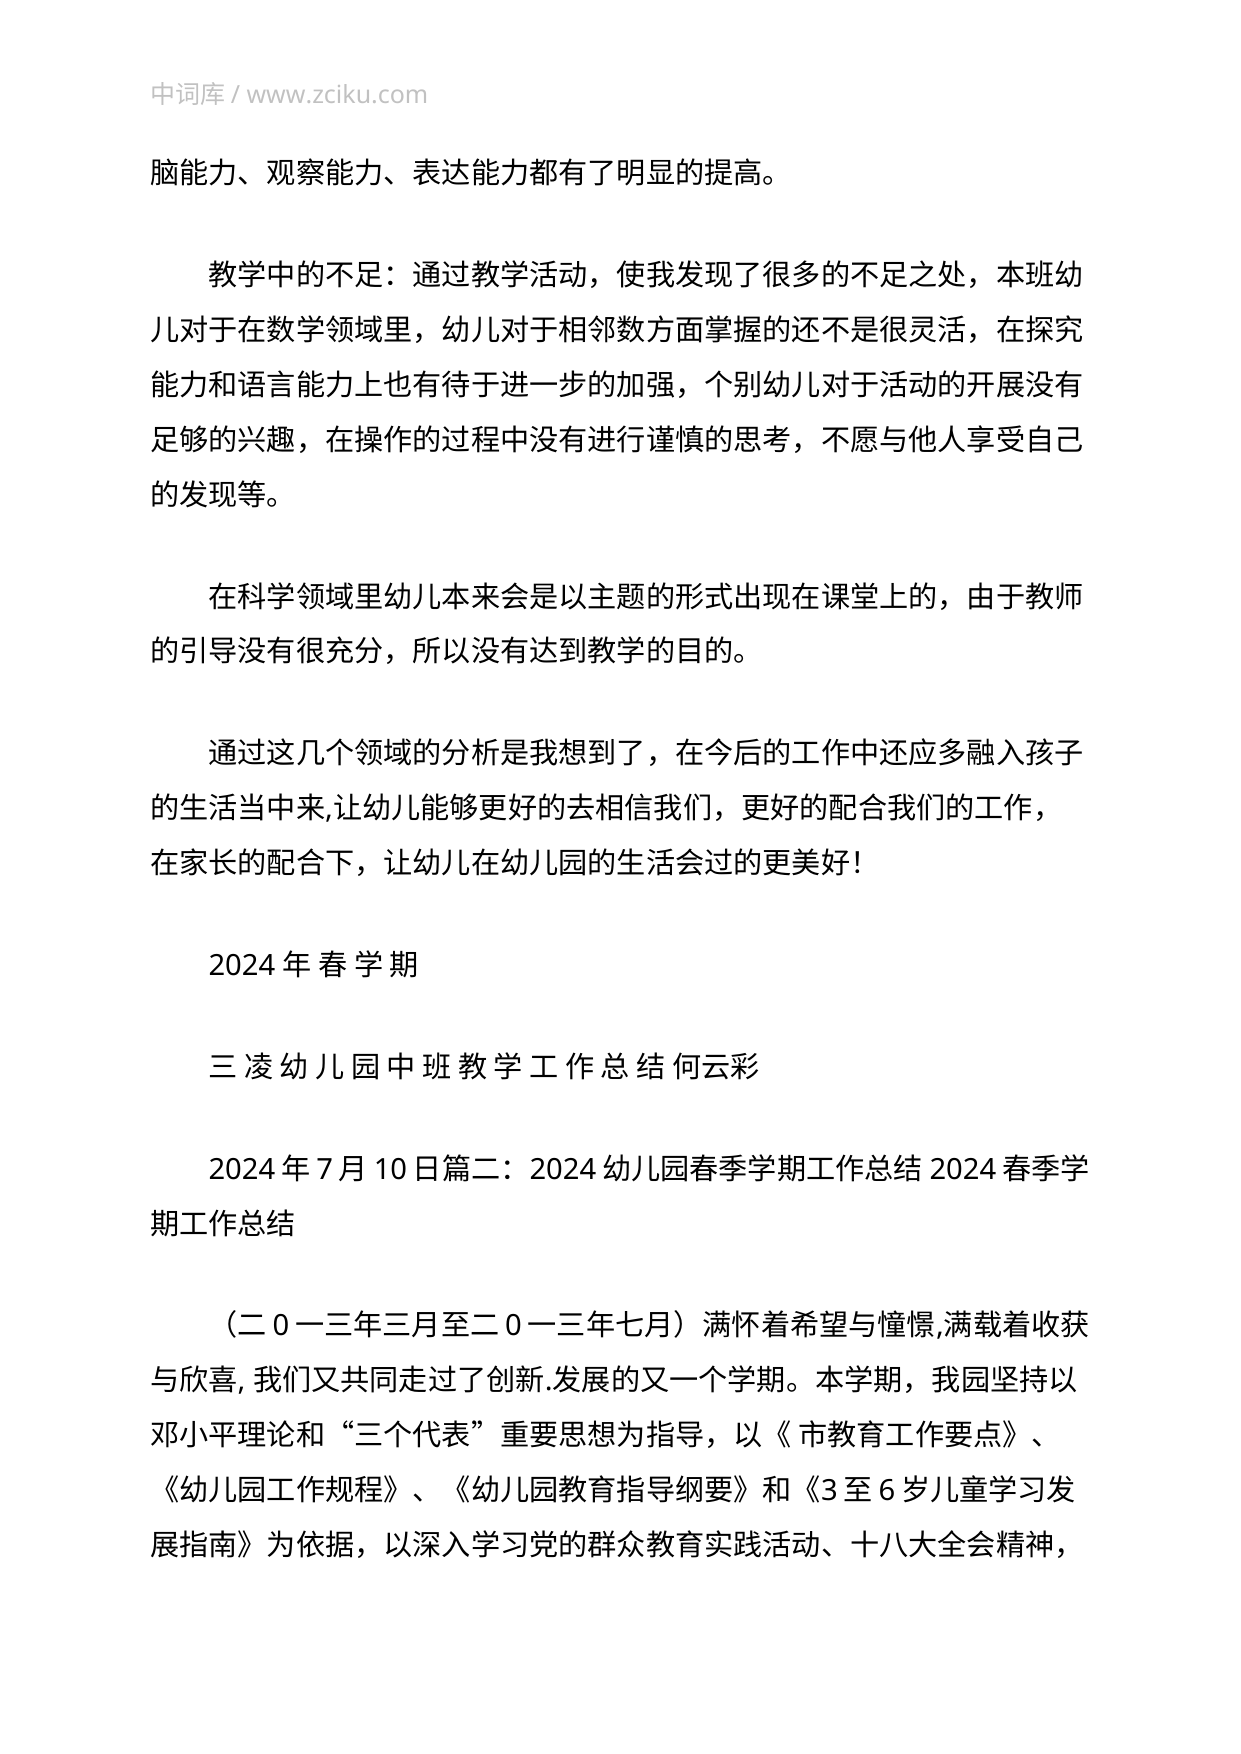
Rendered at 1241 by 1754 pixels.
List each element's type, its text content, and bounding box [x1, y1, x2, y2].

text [150, 1302, 1090, 1564]
text 2024年7月10日篇二：2024幼儿园春季学期工作总结 2024春季学期工作总结 [150, 1145, 1090, 1242]
text 三 凌 幼 儿 园 中 班 教 学 工 作 总 结 何云彩 [150, 1043, 1090, 1086]
text 2024 年 春 学 期 [150, 941, 1090, 984]
text 通过这几个领域的分析是我想到了，在今后的工作中还应多融入孩子的生活当中来,让幼儿能够更好的去相信我们，更好的配合我们的工作，在家长的配合下，让幼儿在幼儿园的生活会过的更美好！ [150, 730, 1090, 882]
text 教学中的不足：通过教学活动，使我发现了很多的不足之处，本班幼儿对于在数学领域里，幼儿对于相邻数方面掌握的还不是很灵活，在探究能力和语言能力上也有待于进一步的加强，个别幼儿对于活动的开展没有足够的兴趣，在操作的过程中没有进行谨慎的思考，不愿与他人享受自己的发现等。 [150, 252, 1090, 514]
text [150, 150, 1090, 192]
text 在科学领域里幼儿本来会是以主题的形式出现在课堂上的，由于教师的引导没有很充分，所以没有达到教学的目的。 [150, 573, 1090, 670]
